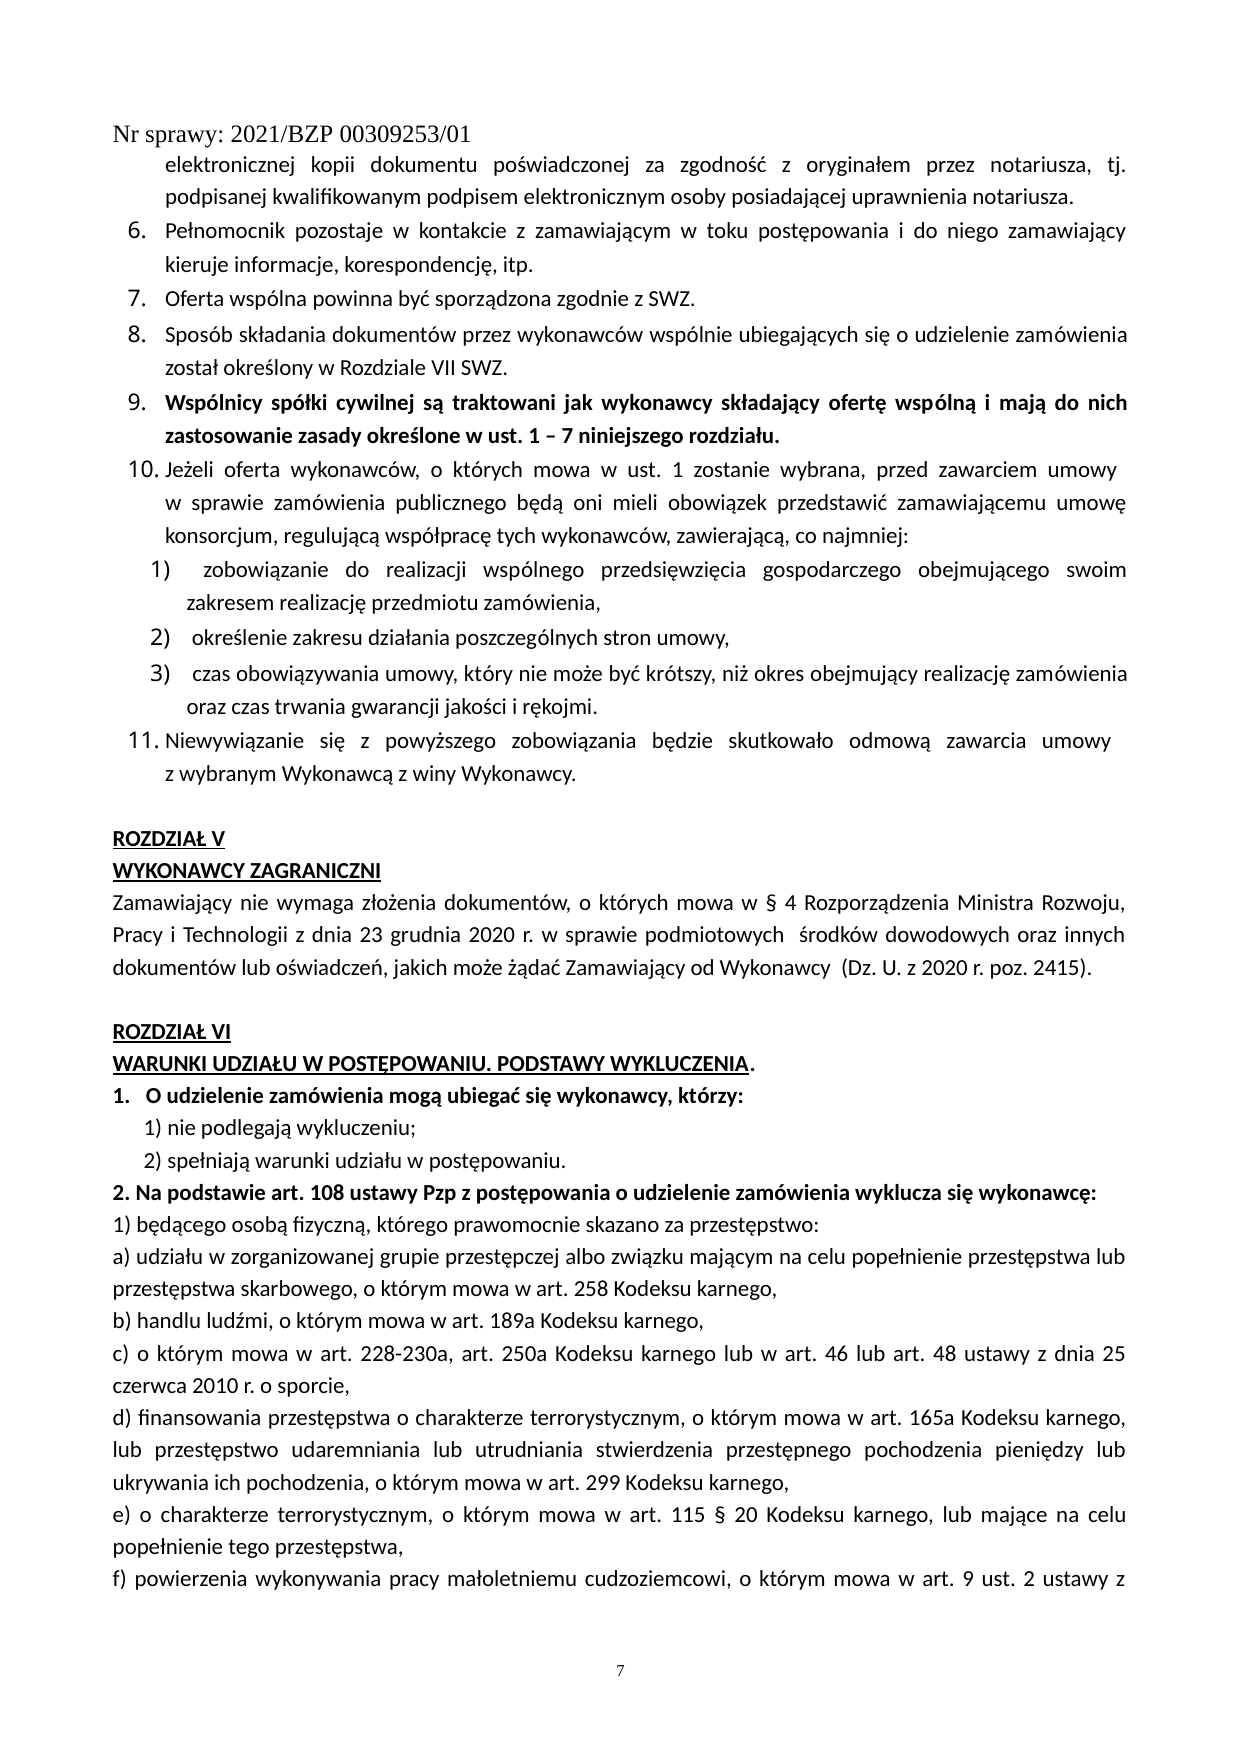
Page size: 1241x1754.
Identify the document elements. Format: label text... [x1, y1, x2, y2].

list Wspólnicy spółki cywilnej są traktowani jak wykonawcy składający ofertę wspólną i mają do nich zastosowanie zasady określone w ust. 1 – 7 niniejszego rozdziału. [127, 386, 1128, 449]
text 1) nie podlegają wykluczeniu; [112, 1113, 1128, 1142]
text 1) będącego osobą fizyczną, którego prawomocnie skazano za przestępstwo: [112, 1210, 1128, 1238]
text Zamawiający nie wymaga złożenia dokumentów, o których mowa w § 4 Rozporządzenia Ministra Rozwoju, Pracy i Technologii z dnia 23 grudnia 2020 r. w sprawie podmiotowych środków dowodowych oraz innych dokumentów lub oświadczeń, jakich może żądać Zamawiający od Wykonawcy (Dz. U. z 2020 r. poz. 2415). [112, 888, 1128, 981]
list Jeżeli oferta wykonawców, o których mowa w ust. 1 zostanie wybrana, przed zawarciem umowy w sprawie zamówienia publicznego będą oni mieli obowiązek przedstawić zamawiającemu umowę konsorcjum, regulującą współpracę tych wykonawców, zawierającą, co najmniej: [127, 453, 1128, 549]
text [112, 1564, 1128, 1592]
text d) finansowania przestępstwa o charakterze terrorystycznym, o którym mowa w art. 165a Kodeksu karnego, lub przestępstwo udaremniania lub utrudniania stwierdzenia przestępnego pochodzenia pieniędzy lub ukrywania ich pochodzenia, o którym mowa w art. 299 Kodeksu karnego, [112, 1403, 1128, 1496]
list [127, 150, 1128, 210]
list czas obowiązywania umowy, który nie może być krótszy, niż okres obejmujący realizację zamówienia oraz czas trwania gwarancji jakości i rękojmi. [150, 656, 1128, 720]
list Pełnomocnik pozostaje w kontakcie z zamawiającym w toku postępowania i do niego zamawiający kieruje informacje, korespondencję, itp. [127, 214, 1128, 278]
text a) udziału w zorganizowanej grupie przestępczej albo związku mającym na celu popełnienie przestępstwa lub przestępstwa skarbowego, o którym mowa w art. 258 Kodeksu karnego, [112, 1242, 1128, 1302]
list określenie zakresu działania poszczególnych stron umowy, [150, 621, 1128, 652]
list zobowiązanie do realizacji wspólnego przedsięwzięcia gospodarczego obejmującego swoim zakresem realizację przedmiotu zamówienia, [150, 553, 1128, 616]
text 2. Na podstawie art. 108 ustawy Pzp z postępowania o udzielenie zamówienia wyklucza się wykonawcę: [112, 1178, 1128, 1206]
text b) handlu ludźmi, o którym mowa w art. 189a Kodeksu karnego, [112, 1307, 1128, 1335]
text ROZDZIAŁ V [112, 824, 1128, 852]
text 2) spełniają warunki udziału w postępowaniu. [112, 1146, 1128, 1174]
text e) o charakterze terrorystycznym, o którym mowa w art. 115 § 20 Kodeksu karnego, lub mające na celu popełnienie tego przestępstwa, [112, 1500, 1128, 1560]
list Sposób składania dokumentów przez wykonawców wspólnie ubiegających się o udzielenie zamówienia został określony w Rozdziale VII SWZ. [127, 318, 1128, 381]
text 1. O udzielenie zamówienia mogą ubiegać się wykonawcy, którzy: [112, 1081, 1128, 1109]
subtitle ROZDZIAŁ VI [112, 1017, 1128, 1045]
text c) o którym mowa w art. 228-230a, art. 250a Kodeksu karnego lub w art. 46 lub art. 48 ustawy z dnia 25 czerwca 2010 r. o sporcie, [112, 1339, 1128, 1399]
subtitle WARUNKI UDZIAŁU W POSTĘPOWANIU. PODSTAWY WYKLUCZENIA. [112, 1049, 1128, 1077]
list Niewywiązanie się z powyższego zobowiązania będzie skutkowało odmową zawarcia umowy z wybranym Wykonawcą z winy Wykonawcy. [127, 724, 1128, 787]
list Oferta wspólna powinna być sporządzona zgodnie z SWZ. [127, 282, 1128, 313]
text WYKONAWCY ZAGRANICZNI [112, 856, 1128, 884]
